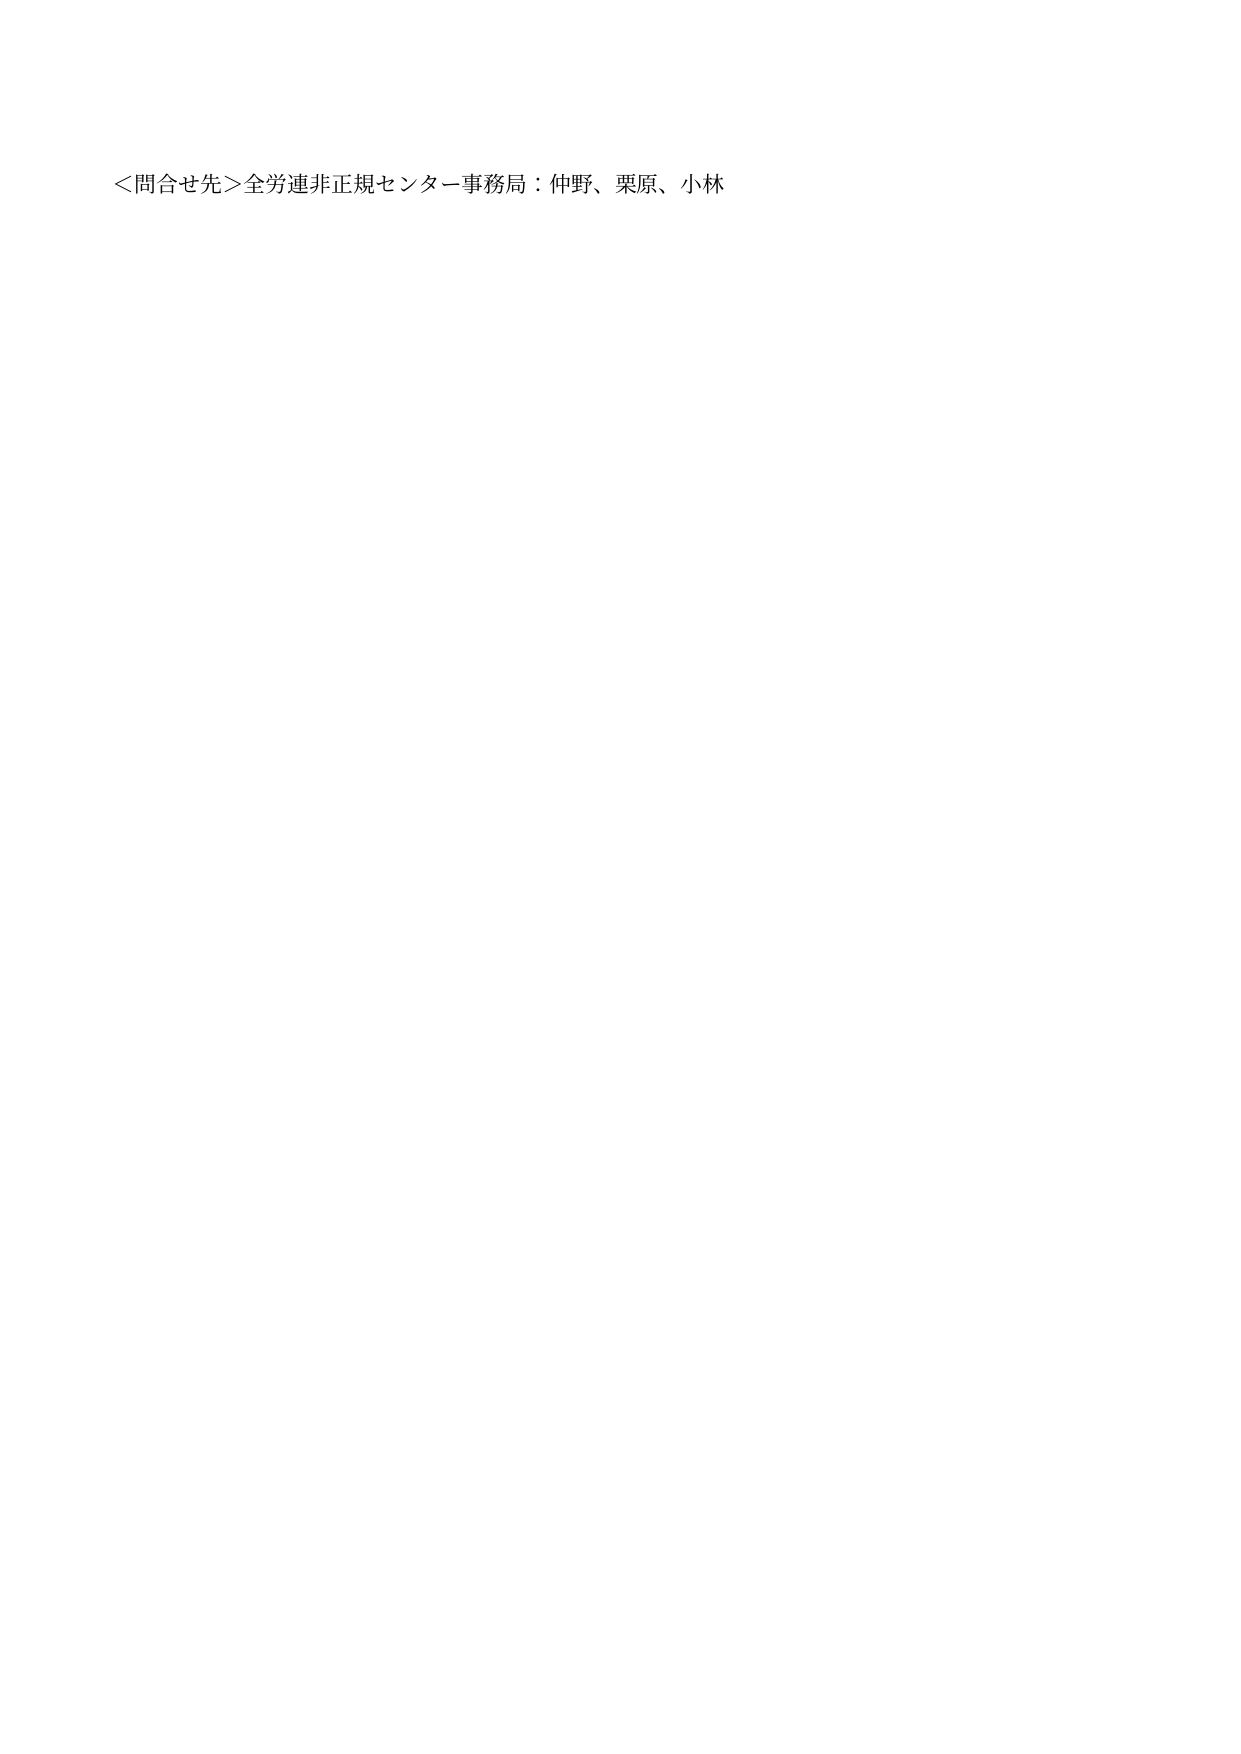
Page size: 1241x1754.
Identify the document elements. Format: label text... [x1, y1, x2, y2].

text ＜問合せ先＞全労連非正規センター事務局：仲野、栗原、小林 [112, 164, 1128, 202]
